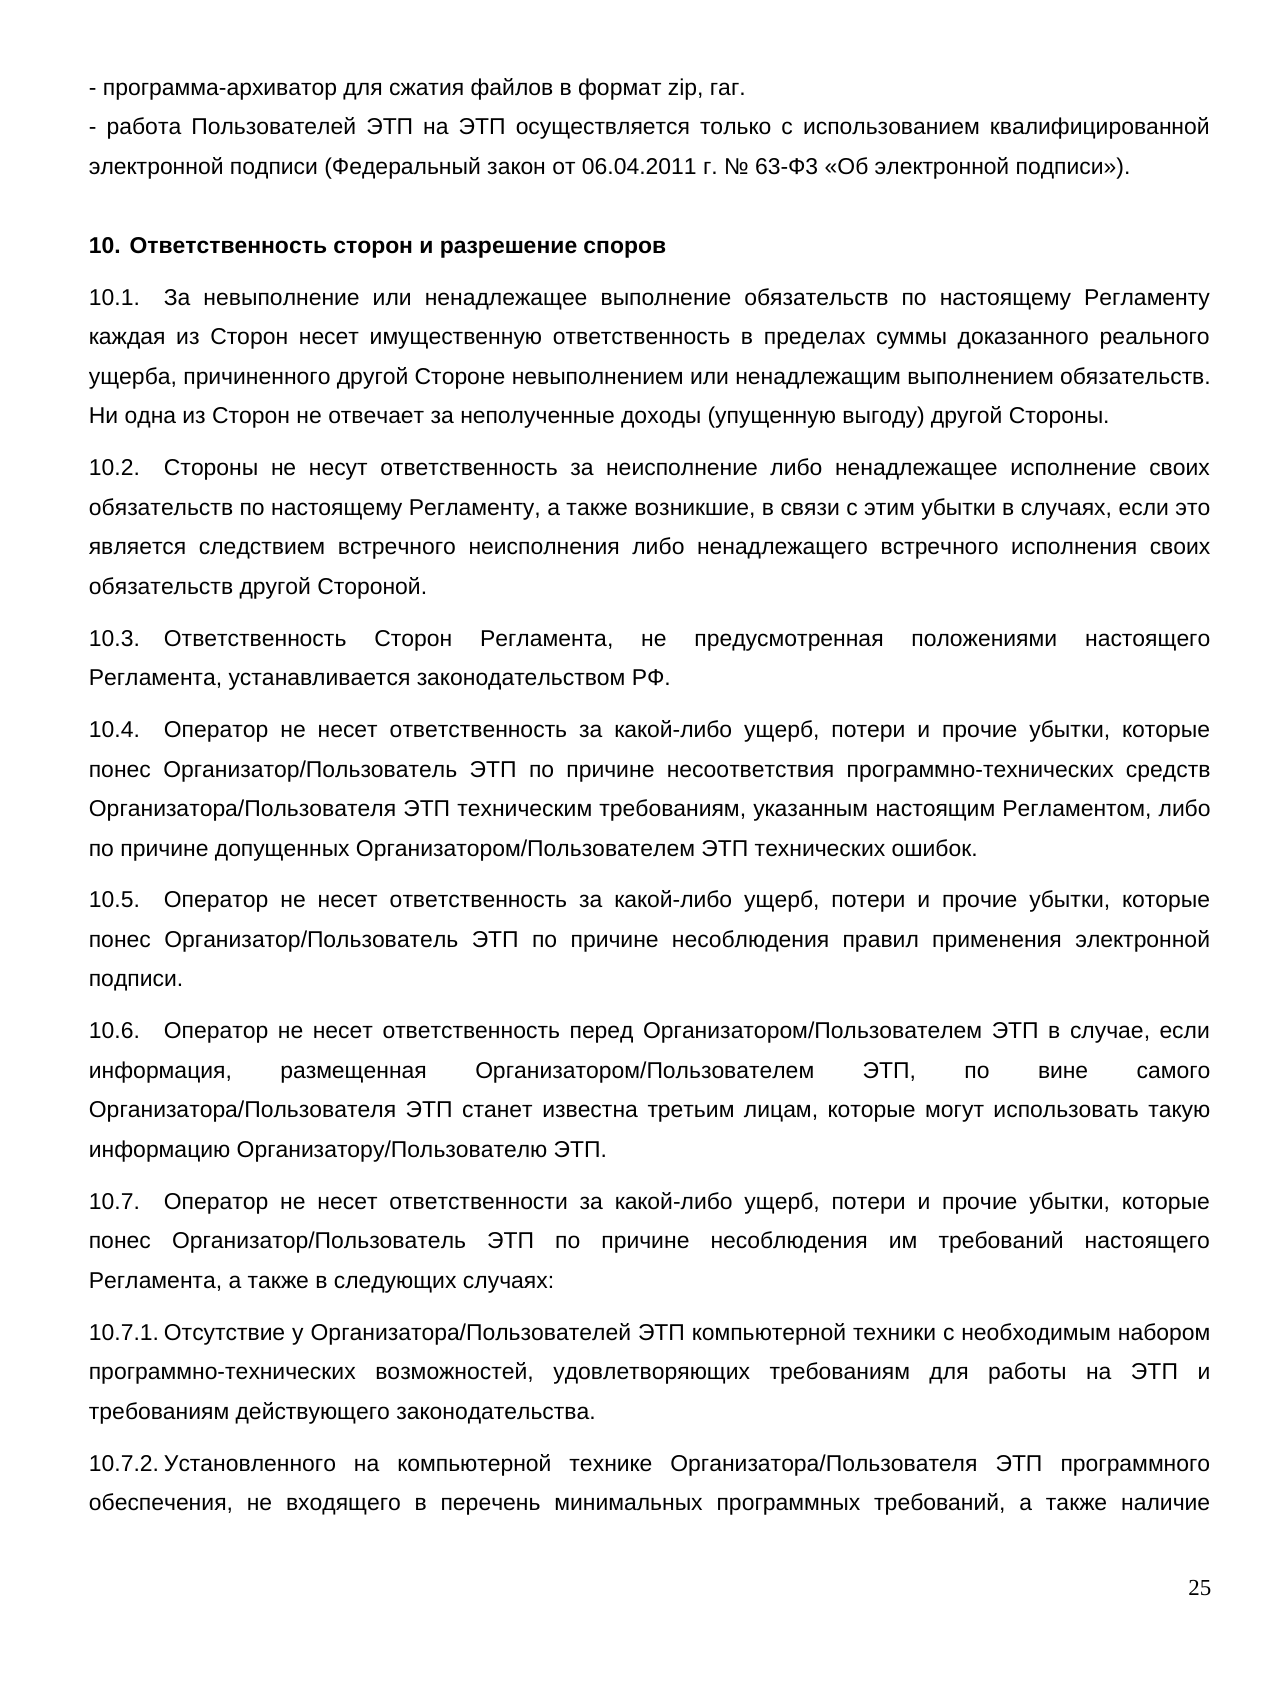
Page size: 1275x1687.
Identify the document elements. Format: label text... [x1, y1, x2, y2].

list Ответственность Сторон Регламента, не предусмотренная положениями настоящего Регламента, устанавливается законодательством РФ. [89, 624, 1211, 690]
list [89, 1450, 1211, 1516]
list Стороны не несут ответственность за неисполнение либо ненадлежащее исполнение своих обязательств по настоящему Регламенту, а также возникшие, в связи с этим убытки в случаях, если это является следствием встречного неисполнения либо ненадлежащего встречного исполнения своих обязательств другой Стороной. [89, 454, 1211, 599]
list За невыполнение или ненадлежащее выполнение обязательств по настоящему Регламенту каждая из Сторон несет имущественную ответственность в пределах суммы доказанного реального ущерба, причиненного другой Стороне невыполнением или ненадлежащим выполнением обязательств. Ни одна из Сторон не отвечает за неполученные доходы (упущенную выгоду) другой Стороны. [89, 284, 1211, 428]
list - работа Пользователей ЭТП на ЭТП осуществляется только с использованием квалифицированной электронной подписи (Федеральный закон от 06.04.2011 г. № 63-Ф3 «Об электронной подписи»). [89, 113, 1211, 179]
list - программа-архиватор для сжатия файлов в формат zip, гаг. [89, 74, 1211, 100]
list Оператор не несет ответственность за какой-либо ущерб, потери и прочие убытки, которые понес Организатор/Пользователь ЭТП по причине несоблюдения правил применения электронной подписи. [89, 886, 1211, 992]
list Ответственность сторон и разрешение споров [89, 232, 1211, 258]
list Отсутствие у Организатора/Пользователей ЭТП компьютерной техники с необходимым набором программно-технических возможностей, удовлетворяющих требованиям для работы на ЭТП и требованиям действующего законодательства. [89, 1319, 1211, 1424]
list Оператор не несет ответственность перед Организатором/Пользователем ЭТП в случае, если информация, размещенная Организатором/Пользователем ЭТП, по вине самого Организатора/Пользователя ЭТП станет известна третьим лицам, которые могут использовать такую информацию Организатору/Пользователю ЭТП. [89, 1017, 1211, 1162]
list Оператор не несет ответственность за какой-либо ущерб, потери и прочие убытки, которые понес Организатор/Пользователь ЭТП по причине несоответствия программно-технических средств Организатора/Пользователя ЭТП техническим требованиям, указанным настоящим Регламентом, либо по причине допущенных Организатором/Пользователем ЭТП технических ошибок. [89, 716, 1211, 861]
list Оператор не несет ответственности за какой-либо ущерб, потери и прочие убытки, которые понес Организатор/Пользователь ЭТП по причине несоблюдения им требований настоящего Регламента, а также в следующих случаях: [89, 1188, 1211, 1293]
